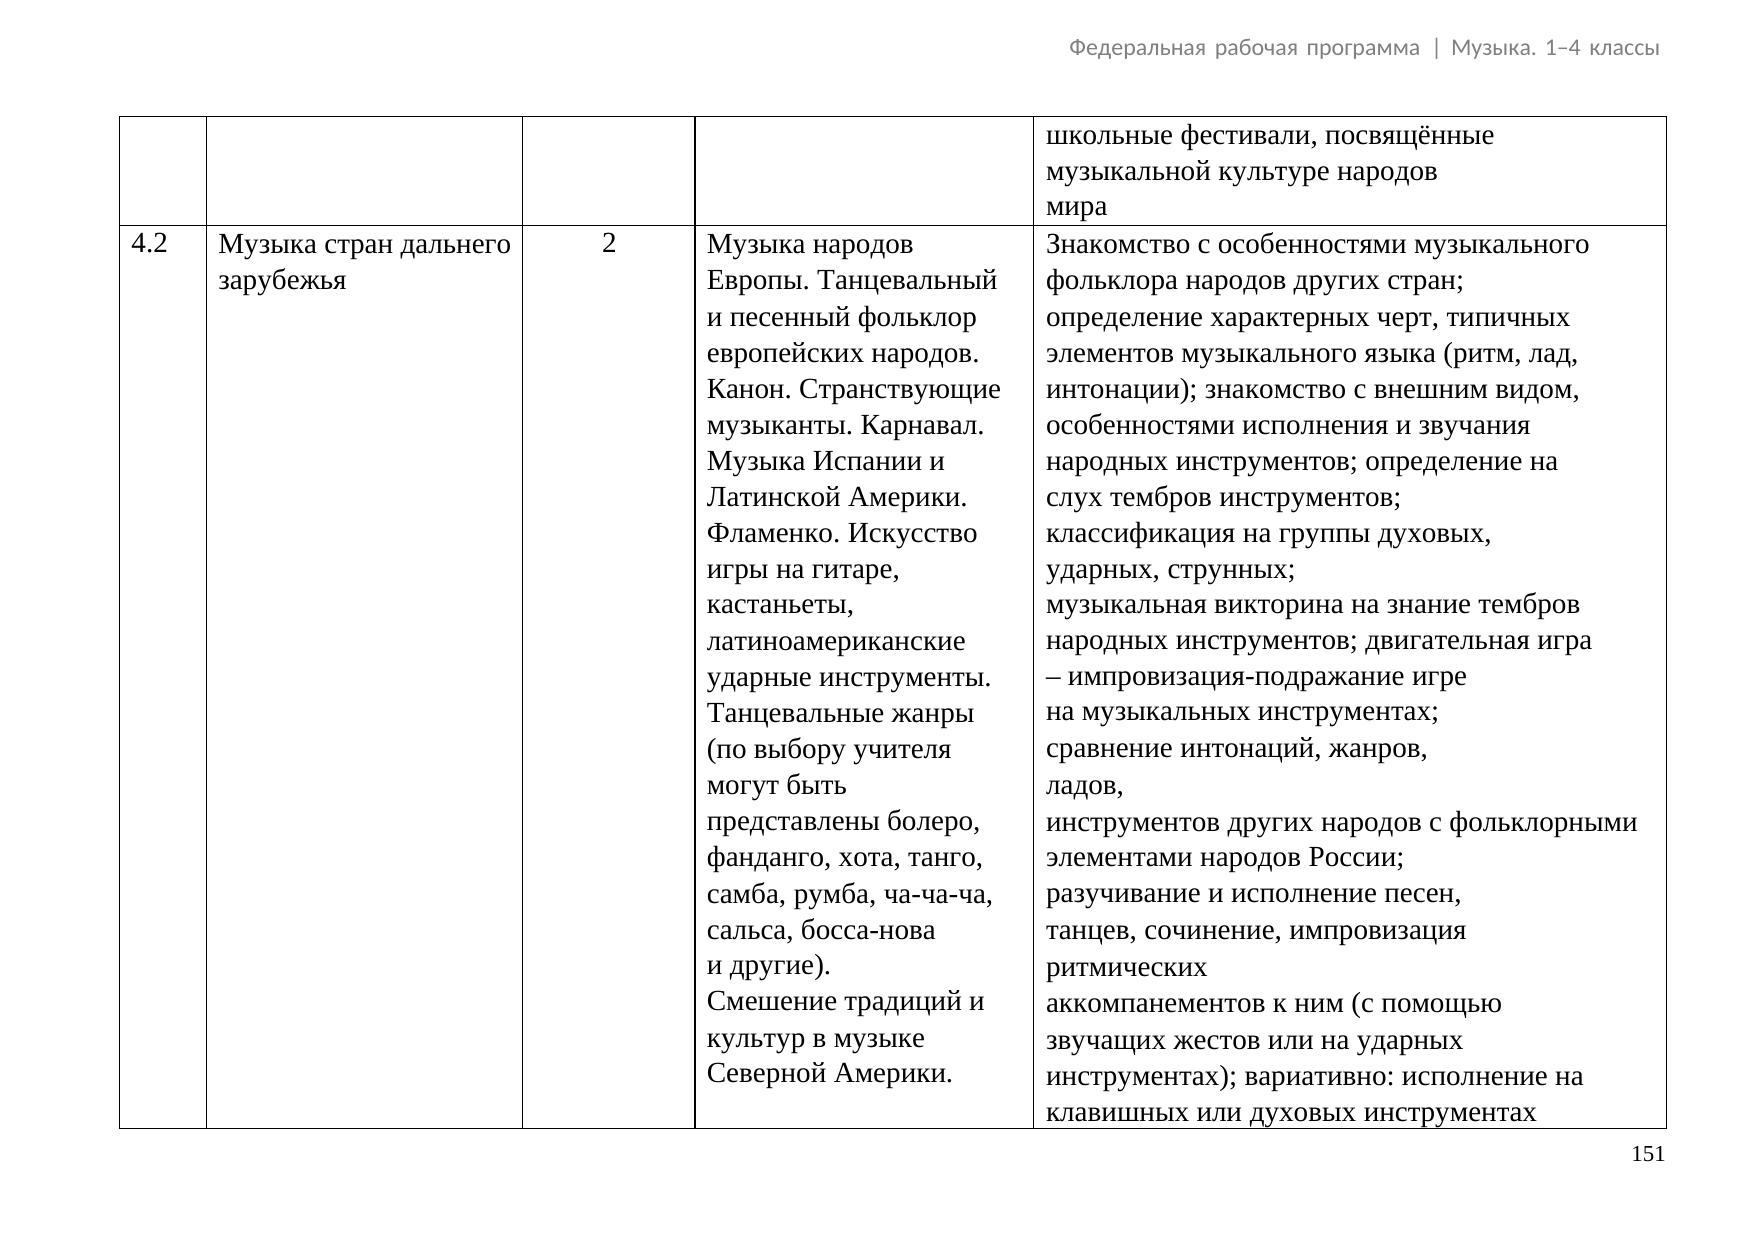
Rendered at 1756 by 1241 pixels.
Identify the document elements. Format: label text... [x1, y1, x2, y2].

table_header [207, 117, 522, 225]
table_cell 2 [523, 226, 694, 1128]
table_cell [207, 226, 522, 1128]
table_header [523, 117, 694, 225]
table_header [120, 117, 206, 225]
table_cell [696, 226, 1033, 1128]
table_cell 4.2 [120, 226, 206, 1128]
table_header [696, 117, 1033, 225]
table_header школьные фестивали, посвящённые музыкальной культуре народов мира [1034, 117, 1666, 225]
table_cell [1034, 226, 1666, 1128]
